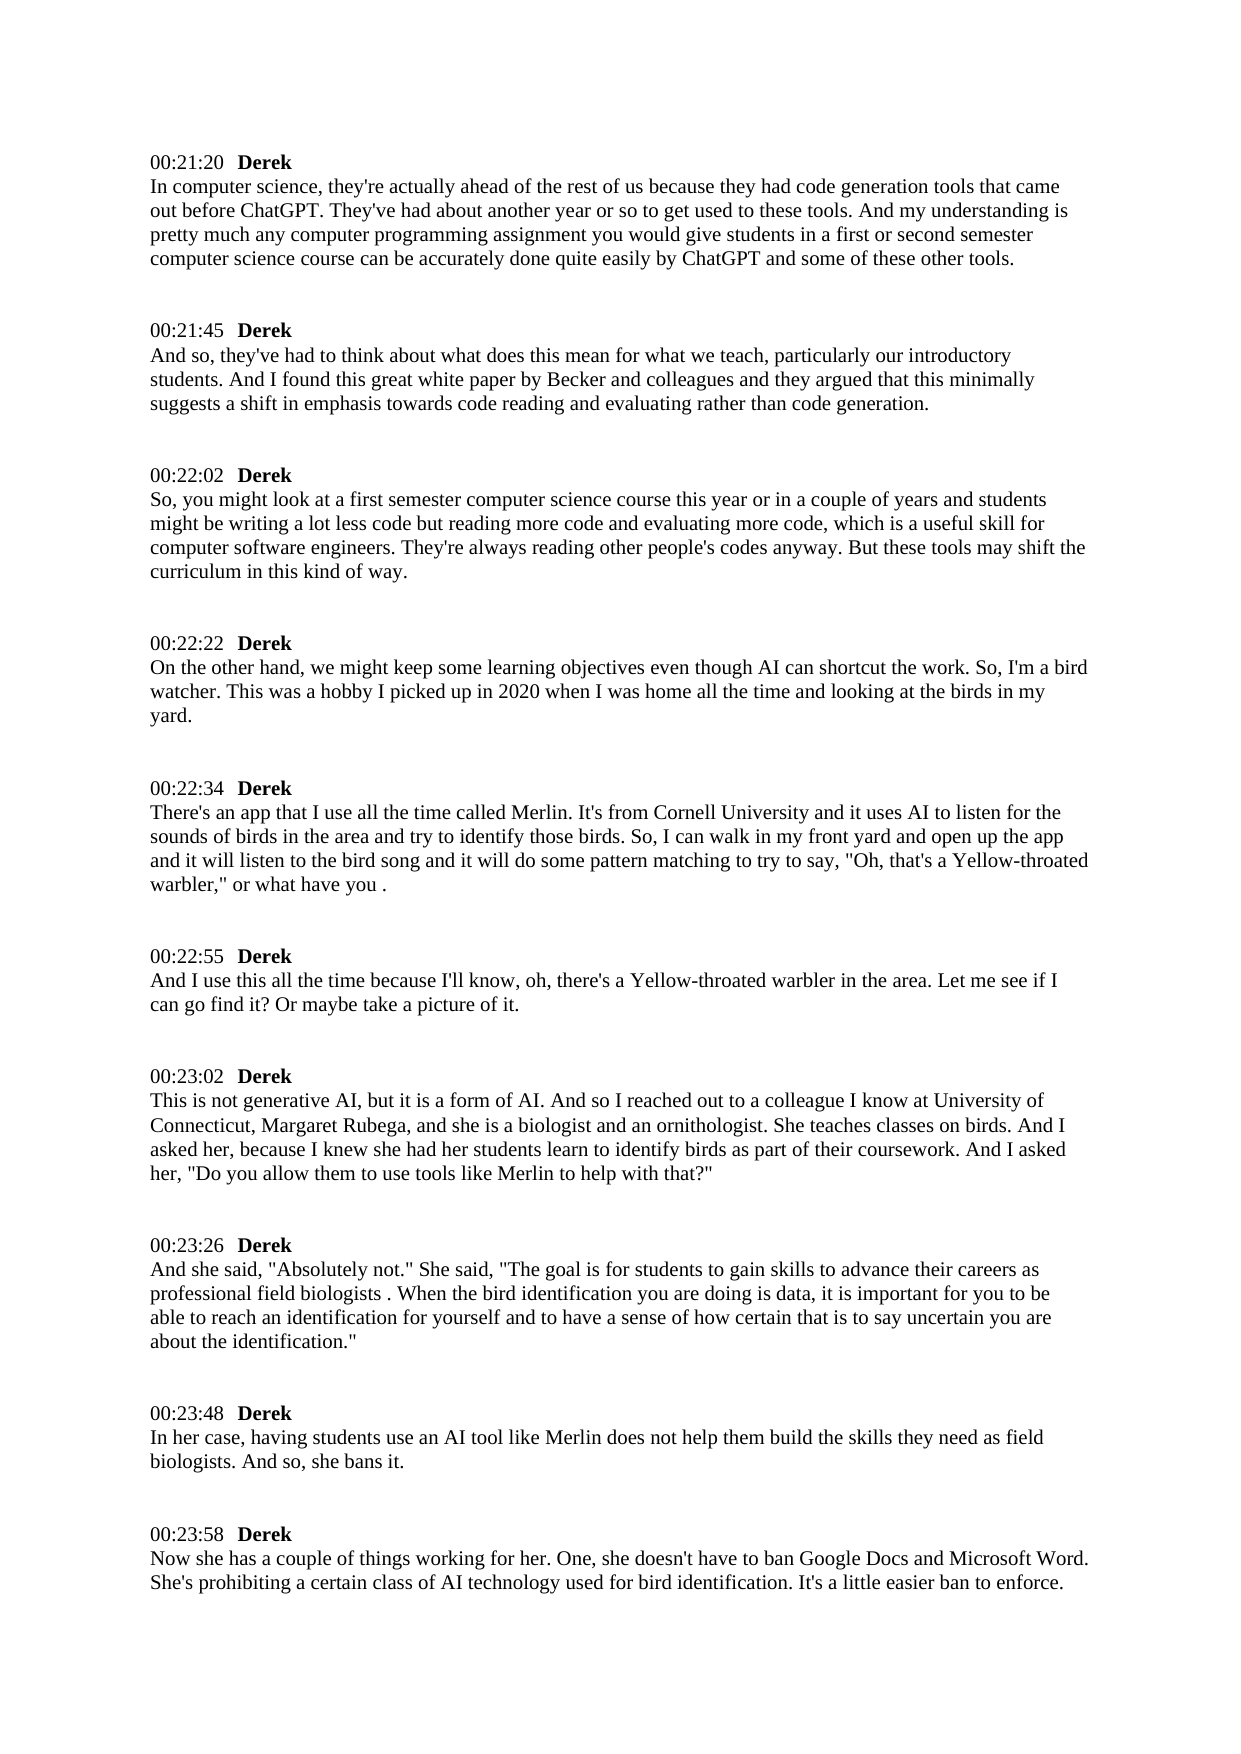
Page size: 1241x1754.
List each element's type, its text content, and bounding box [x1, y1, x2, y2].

text 00:23:26 Derek [150, 1233, 1090, 1257]
text On the other hand, we might keep some learning objectives even though AI can shortcut the work. So, I'm a bird watcher. This was a hobby I picked up in 2020 when I was home all the time and looking at the birds in my yard. [150, 655, 1090, 776]
text 00:21:45 Derek [150, 318, 1090, 342]
text And she said, "Absolutely not." She said, "The goal is for students to gain skills to advance their careers as professional field biologists . When the bird identification you are doing is data, it is important for you to be able to reach an identification for yourself and to have a sense of how certain that is to say uncertain you are about the identification." [150, 1257, 1090, 1401]
text 00:23:58 Derek [150, 1522, 1090, 1546]
text And so, they've had to think about what does this mean for what we teach, particularly our introductory students. And I found this great white paper by Becker and colleagues and they argued that this minimally suggests a shift in emphasis towards code reading and evaluating rather than code generation. [150, 342, 1090, 463]
text 00:22:55 Derek [150, 944, 1090, 968]
text 00:22:22 Derek [150, 631, 1090, 655]
text And I use this all the time because I'll know, oh, there's a Yellow-throated warbler in the area. Let me see if I can go find it? Or maybe take a picture of it. [150, 968, 1090, 1064]
text 00:23:02 Derek [150, 1064, 1090, 1088]
text 00:22:34 Derek [150, 776, 1090, 800]
text In her case, having students use an AI tool like Merlin does not help them build the skills they need as field biologists. And so, she bans it. [150, 1425, 1090, 1522]
text 00:23:48 Derek [150, 1401, 1090, 1425]
text 00:22:02 Derek [150, 463, 1090, 487]
text So, you might look at a first semester computer science course this year or in a couple of years and students might be writing a lot less code but reading more code and evaluating more code, which is a useful skill for computer software engineers. They're always reading other people's codes anyway. But these tools may shift the curriculum in this kind of way. [150, 487, 1090, 631]
text In computer science, they're actually ahead of the rest of us because they had code generation tools that came out before ChatGPT. They've had about another year or so to get used to these tools. And my understanding is pretty much any computer programming assignment you would give students in a first or second semester computer science course can be accurately done quite easily by ChatGPT and some of these other tools. [150, 174, 1090, 318]
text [150, 1546, 1090, 1594]
text This is not generative AI, but it is a form of AI. And so I reached out to a colleague I know at University of Connecticut, Margaret Rubega, and she is a biologist and an ornithologist. She teaches classes on birds. And I asked her, because I knew she had her students learn to identify birds as part of their coursework. And I asked her, "Do you allow them to use tools like Merlin to help with that?" [150, 1088, 1090, 1233]
text 00:21:20 Derek [150, 150, 1090, 174]
text There's an app that I use all the time called Merlin. It's from Cornell University and it uses AI to listen for the sounds of birds in the area and try to identify those birds. So, I can walk in my front yard and open up the app and it will listen to the bird song and it will do some pattern matching to try to say, "Oh, that's a Yellow-throated warbler," or what have you . [150, 800, 1090, 944]
